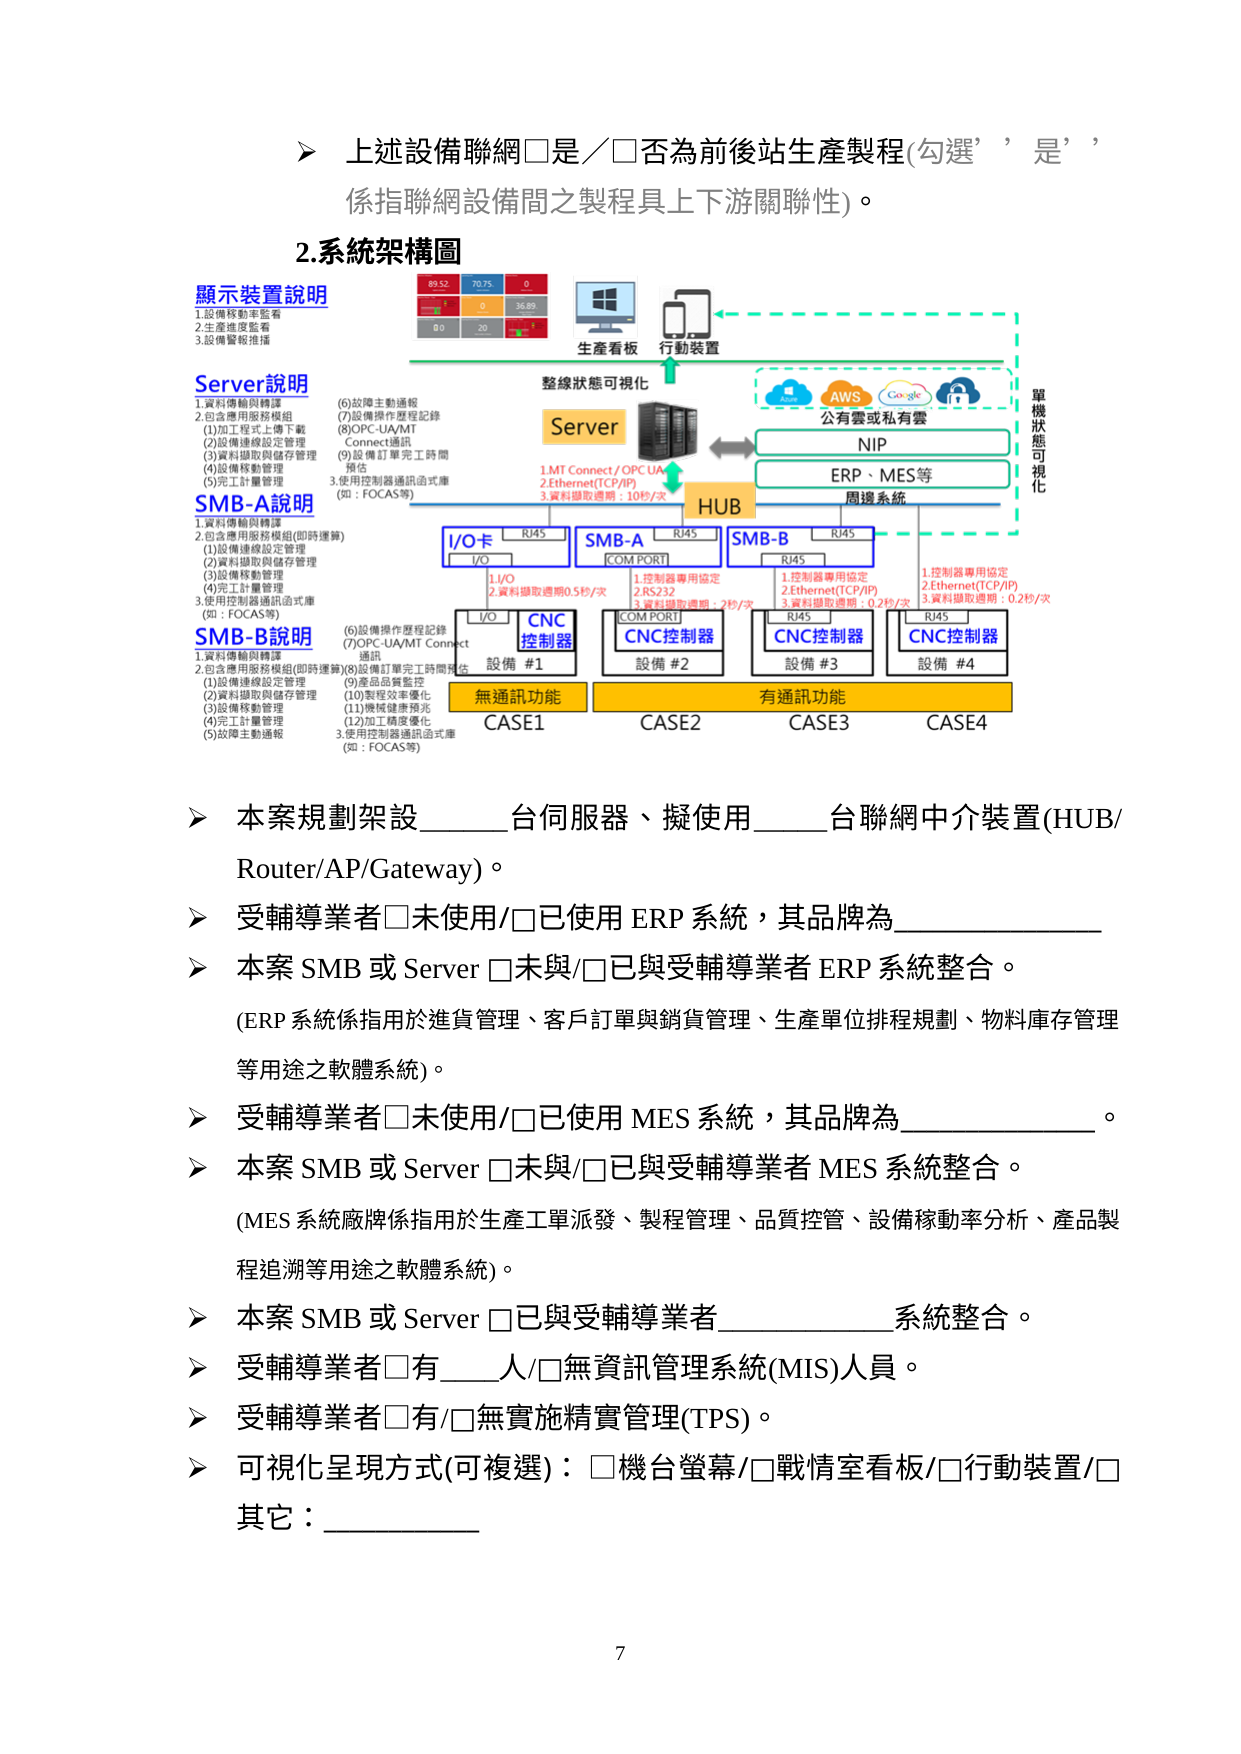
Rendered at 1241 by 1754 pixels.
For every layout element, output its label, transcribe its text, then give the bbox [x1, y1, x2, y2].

list 本案SMB或Server □未與/□已與受輔導業者MES系統整合。 [186, 1139, 1122, 1189]
text 2.系統架構圖 [295, 223, 1122, 273]
list 上述設備聯網□是／□否為前後站生產製程(勾選’’是’’係指聯網設備間之製程具上下游關聯性)。 [295, 123, 1122, 223]
list 本案SMB或Server □未與/□已與受輔導業者ERP系統整合。 [186, 939, 1122, 989]
picture [181, 272, 1059, 760]
list (ERP系統係指用於進貨管理、客戶訂單與銷貨管理、生產單位排程規劃、物料庫存管理等用途之軟體系統)。 [236, 989, 1122, 1089]
list 受輔導業者□未使用/□已使用ERP系統，其品牌為________________ [186, 889, 1122, 939]
list 受輔導業者□有/□無實施精實管理(TPS)。 [186, 1389, 1122, 1439]
list 受輔導業者□有____人/□無資訊管理系統(MIS)人員。 [186, 1339, 1122, 1389]
list 本案SMB或Server □已與受輔導業者____________系統整合。 [186, 1289, 1122, 1339]
list 本案規劃架設______台伺服器、擬使用_____台聯網中介裝置(HUB/Router/AP/Gateway)。 [186, 789, 1122, 889]
list 可視化呈現方式(可複選)： □機台螢幕/□戰情室看板/□行動裝置/□其它：____________ [186, 1439, 1122, 1539]
list 受輔導業者□未使用/□已使用MES系統，其品牌為_______________。 [186, 1089, 1122, 1139]
text (MES系統廠牌係指用於生產工單派發、製程管理、品質控管、設備稼動率分析、產品製程追溯等用途之軟體系統)。 [236, 1189, 1122, 1289]
